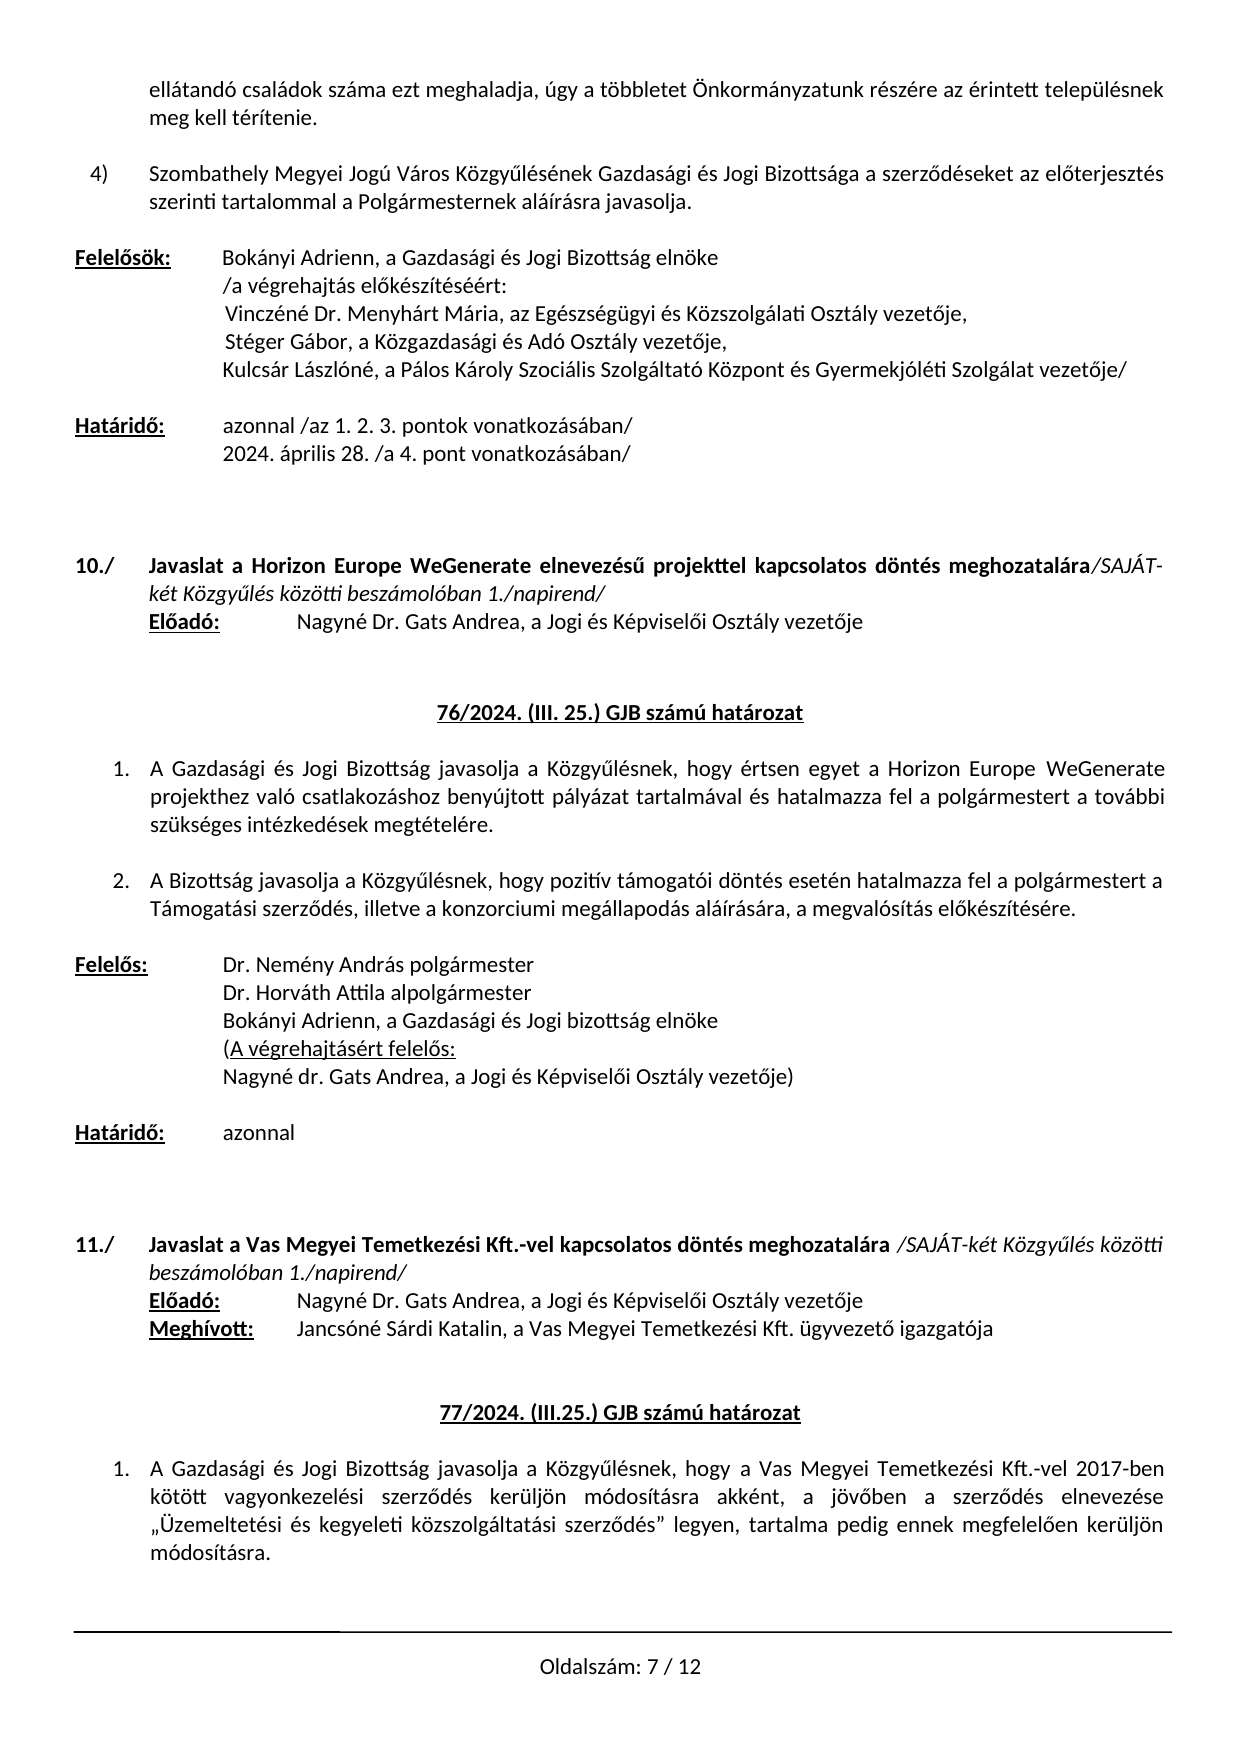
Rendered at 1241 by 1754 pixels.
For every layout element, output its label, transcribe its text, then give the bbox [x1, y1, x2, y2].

list A Bizottság javasolja a Közgyűlésnek, hogy pozitív támogatói döntés esetén hatalmazza fel a polgármestert a Támogatási szerződés, illetve a konzorciumi megállapodás aláírására, a megvalósítás előkészítésére. [112, 866, 1165, 922]
text Előadó: Nagyné Dr. Gats Andrea, a Jogi és Képviselői Osztály vezetője [148, 607, 1165, 635]
list Szombathely Megyei Jogú Város Közgyűlésének Gazdasági és Jogi Bizottsága a szerződéseket az előterjesztés szerinti tartalommal a Polgármesternek aláírásra javasolja. [90, 159, 1165, 215]
text (A végrehajtásért felelős: [75, 1034, 1165, 1062]
text Nagyné dr. Gats Andrea, a Jogi és Képviselői Osztály vezetője) [149, 1062, 1165, 1090]
list A Gazdasági és Jogi Bizottság javasolja a Közgyűlésnek, hogy értsen egyet a Horizon Europe WeGenerate projekthez való csatlakozáshoz benyújtott pályázat tartalmával és hatalmazza fel a polgármestert a további szükséges intézkedések megtételére. [112, 754, 1165, 838]
text Dr. Horváth Attila alpolgármester [75, 978, 1165, 1006]
list A Gazdasági és Jogi Bizottság javasolja a Közgyűlésnek, hogy a Vas Megyei Temetkezési Kft.-vel 2017-ben kötött vagyonkezelési szerződés kerüljön módosításra akként, a jövőben a szerződés elnevezése „Üzemeltetési és kegyeleti közszolgáltatási szerződés” legyen, tartalma pedig ennek megfelelően kerüljön módosításra. [112, 1454, 1165, 1566]
text Vinczéné Dr. Menyhárt Mária, az Egészségügyi és Közszolgálati Osztály vezetője, [75, 299, 1165, 327]
text 77/2024. (III.25.) GJB számú határozat [75, 1398, 1165, 1426]
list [90, 75, 1165, 131]
text Határidő: azonnal [75, 1118, 1165, 1146]
text 11./ Javaslat a Vas Megyei Temetkezési Kft.-vel kapcsolatos döntés meghozatalára /SAJÁT-két Közgyűlés közötti beszámolóban 1./napirend/ [75, 1230, 1165, 1286]
text /a végrehajtás előkészítéséért: [222, 271, 1165, 299]
text Felelős: Dr. Nemény András polgármester [75, 950, 1165, 978]
text Felelősök: Bokányi Adrienn, a Gazdasági és Jogi Bizottság elnöke [75, 243, 1165, 271]
text 76/2024. (III. 25.) GJB számú határozat [75, 698, 1165, 726]
text Meghívott: Jancsóné Sárdi Katalin, a Vas Megyei Temetkezési Kft. ügyvezető igazgatója [75, 1314, 1165, 1342]
text Bokányi Adrienn, a Gazdasági és Jogi bizottság elnöke [75, 1006, 1165, 1034]
text Határidő: azonnal /az 1. 2. 3. pontok vonatkozásában/ [75, 411, 1165, 439]
text Előadó: Nagyné Dr. Gats Andrea, a Jogi és Képviselői Osztály vezetője [148, 1286, 1165, 1314]
text 10./ Javaslat a Horizon Europe WeGenerate elnevezésű projekttel kapcsolatos döntés meghozatalára/SAJÁT-két Közgyűlés közötti beszámolóban 1./napirend/ [75, 551, 1165, 607]
text 2024. április 28. /a 4. pont vonatkozásában/ [222, 439, 1165, 467]
text Kulcsár Lászlóné, a Pálos Károly Szociális Szolgáltató Központ és Gyermekjóléti Szolgálat vezetője/ [222, 355, 1165, 383]
text Stéger Gábor, a Közgazdasági és Adó Osztály vezetője, [75, 327, 1165, 355]
